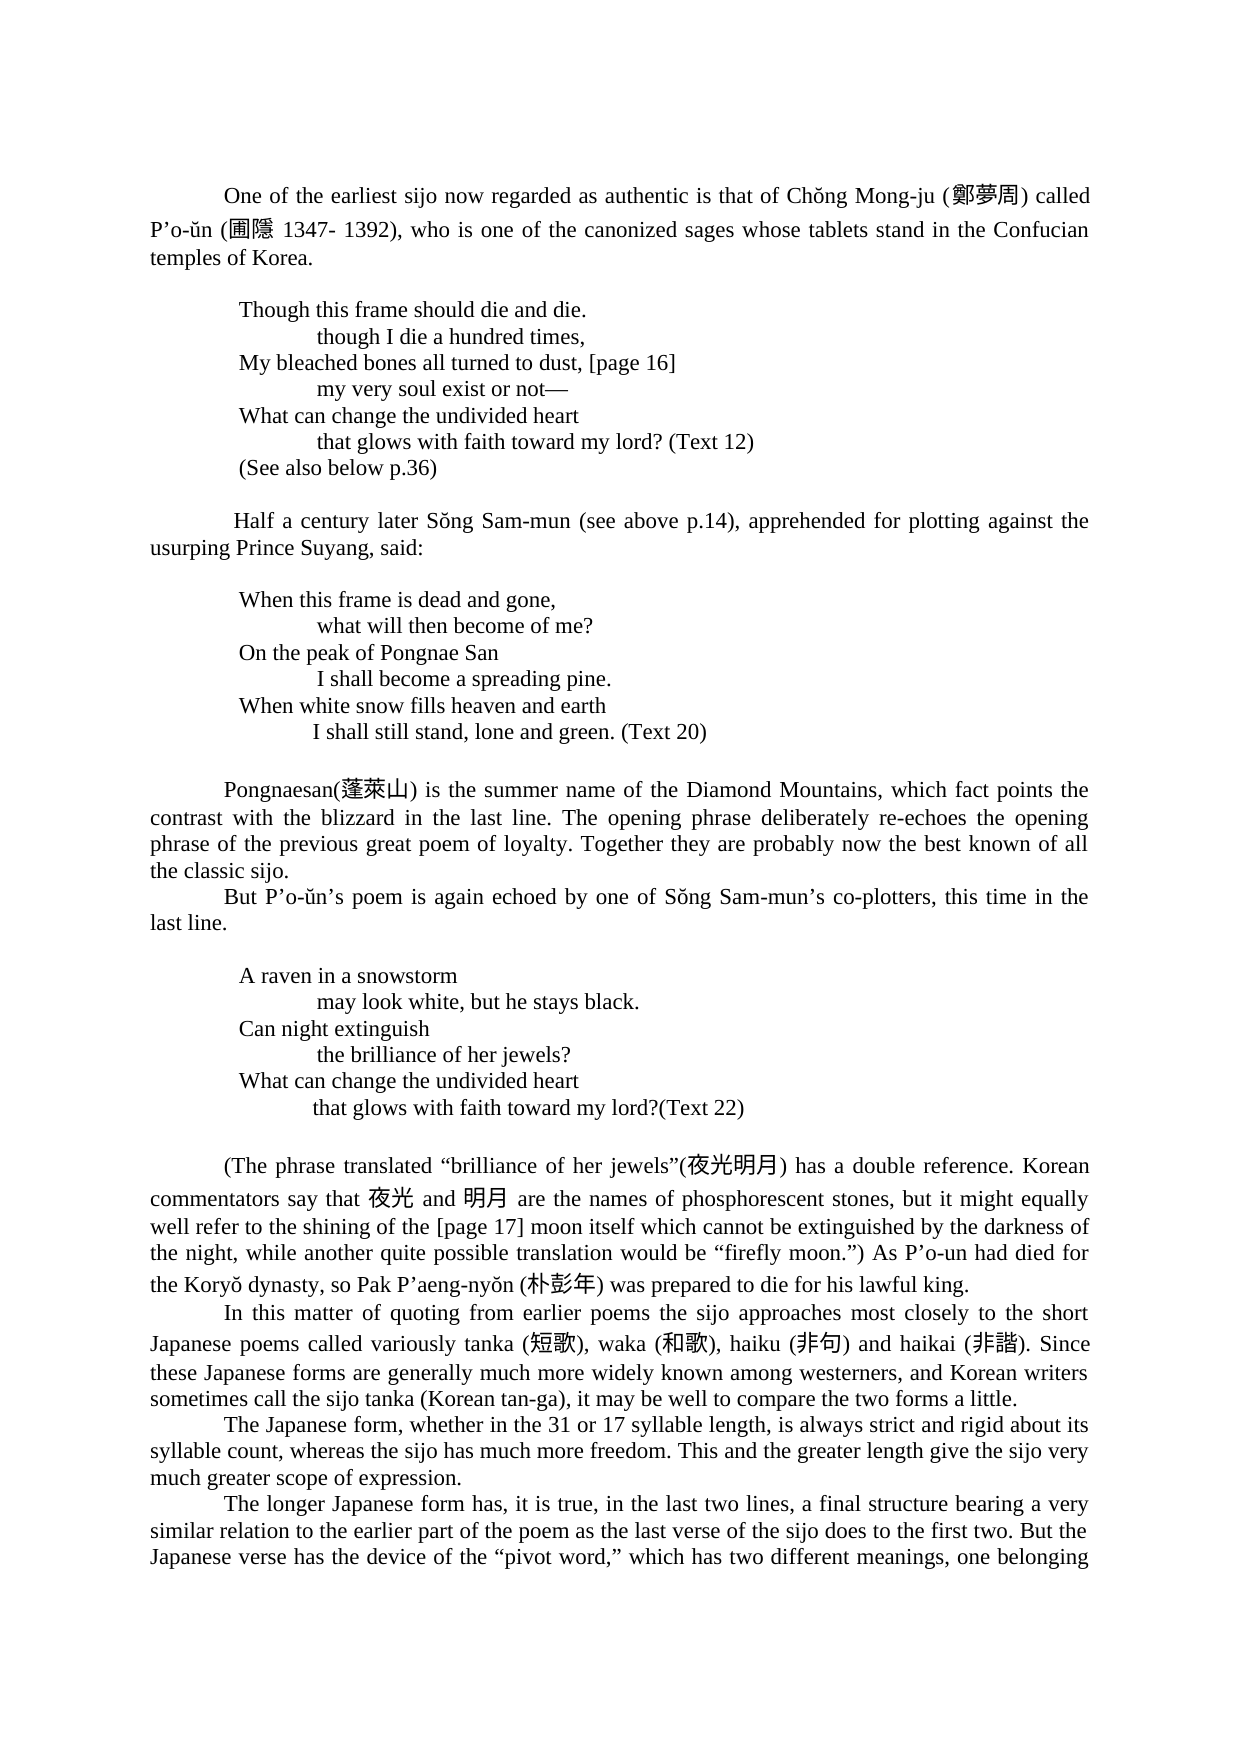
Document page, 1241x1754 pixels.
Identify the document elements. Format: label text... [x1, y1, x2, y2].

text the brilliance of her jewels? [228, 1041, 1090, 1067]
text (The phrase translated “brilliance of her jewels”(夜光明月) has a double reference. Korean commentators say that 夜光 and 明月 are the names of phosphorescent stones, but it might equally well refer to the shining of the [page 17] moon itself which cannot be extinguished by the darkness of the night, while another quite possible translation would be “firefly moon.”) As P’o-un had died for the Koryŏ dynasty, so Pak P’aeng-nyŏn (朴彭年) was prepared to die for his lawful king. [150, 1147, 1090, 1299]
text that glows with faith toward my lord?(Text 22) [224, 1094, 1090, 1120]
text Can night extinguish [150, 1015, 1090, 1041]
text may look white, but he stays black. [228, 988, 1090, 1015]
text Half a century later Sŏng Sam-mun (see above p.14), apprehended for plotting against the usurping Prince Suyang, said: [150, 507, 1090, 560]
text The Japanese form, whether in the 31 or 17 syllable length, is always strict and rigid about its syllable count, whereas the sijo has much more freedom. This and the greater length give the sijo very much greater scope of expression. [150, 1411, 1090, 1490]
text what will then become of me? [228, 613, 1090, 639]
text (See also below p.36) [150, 454, 1090, 481]
text Pongnaesan(蓬萊山) is the summer name of the Diamond Mountains, which fact points the contrast with the blizzard in the last line. The opening phrase deliberately re-echoes the opening phrase of the previous great poem of loyalty. Together they are probably now the best known of all the classic sijo. [150, 771, 1090, 883]
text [150, 1490, 1090, 1569]
text A raven in a snowstorm [150, 962, 1090, 988]
text On the peak of Pongnae San [150, 639, 1090, 665]
text that glows with faith toward my lord? (Text 12) [228, 428, 1090, 454]
text My bleached bones all turned to dust, [page 16] [150, 349, 1090, 375]
text When white snow fills heaven and earth [150, 692, 1090, 718]
text One of the earliest sijo now regarded as authentic is that of Chŏng Mong-ju (鄭夢周) called P’o-ŭn (圃隱 1347- 1392), who is one of the canonized sages whose tablets stand in the Confucian temples of Korea. [150, 177, 1090, 270]
text I shall still stand, lone and green. (Text 20) [224, 718, 1090, 744]
text But P’o-ŭn’s poem is again echoed by one of Sŏng Sam-mun’s co-plotters, this time in the last line. [150, 883, 1090, 936]
text I shall become a spreading pine. [228, 665, 1090, 692]
text though I die a hundred times, [228, 323, 1090, 349]
text What can change the undivided heart [150, 1067, 1090, 1094]
text When this frame is dead and gone, [150, 586, 1090, 613]
text In this matter of quoting from earlier poems the sijo approaches most closely to the short Japanese poems called variously tanka (短歌), waka (和歌), haiku (非句) and haikai (非諧). Since these Japanese forms are generally much more widely known among westerners, and Korean writers sometimes call the sijo tanka (Korean tan-ga), it may be well to compare the two forms a little. [150, 1299, 1090, 1411]
text Though this frame should die and die. [150, 296, 1090, 323]
text my very soul exist or not— [228, 375, 1090, 402]
text What can change the undivided heart [150, 402, 1090, 428]
